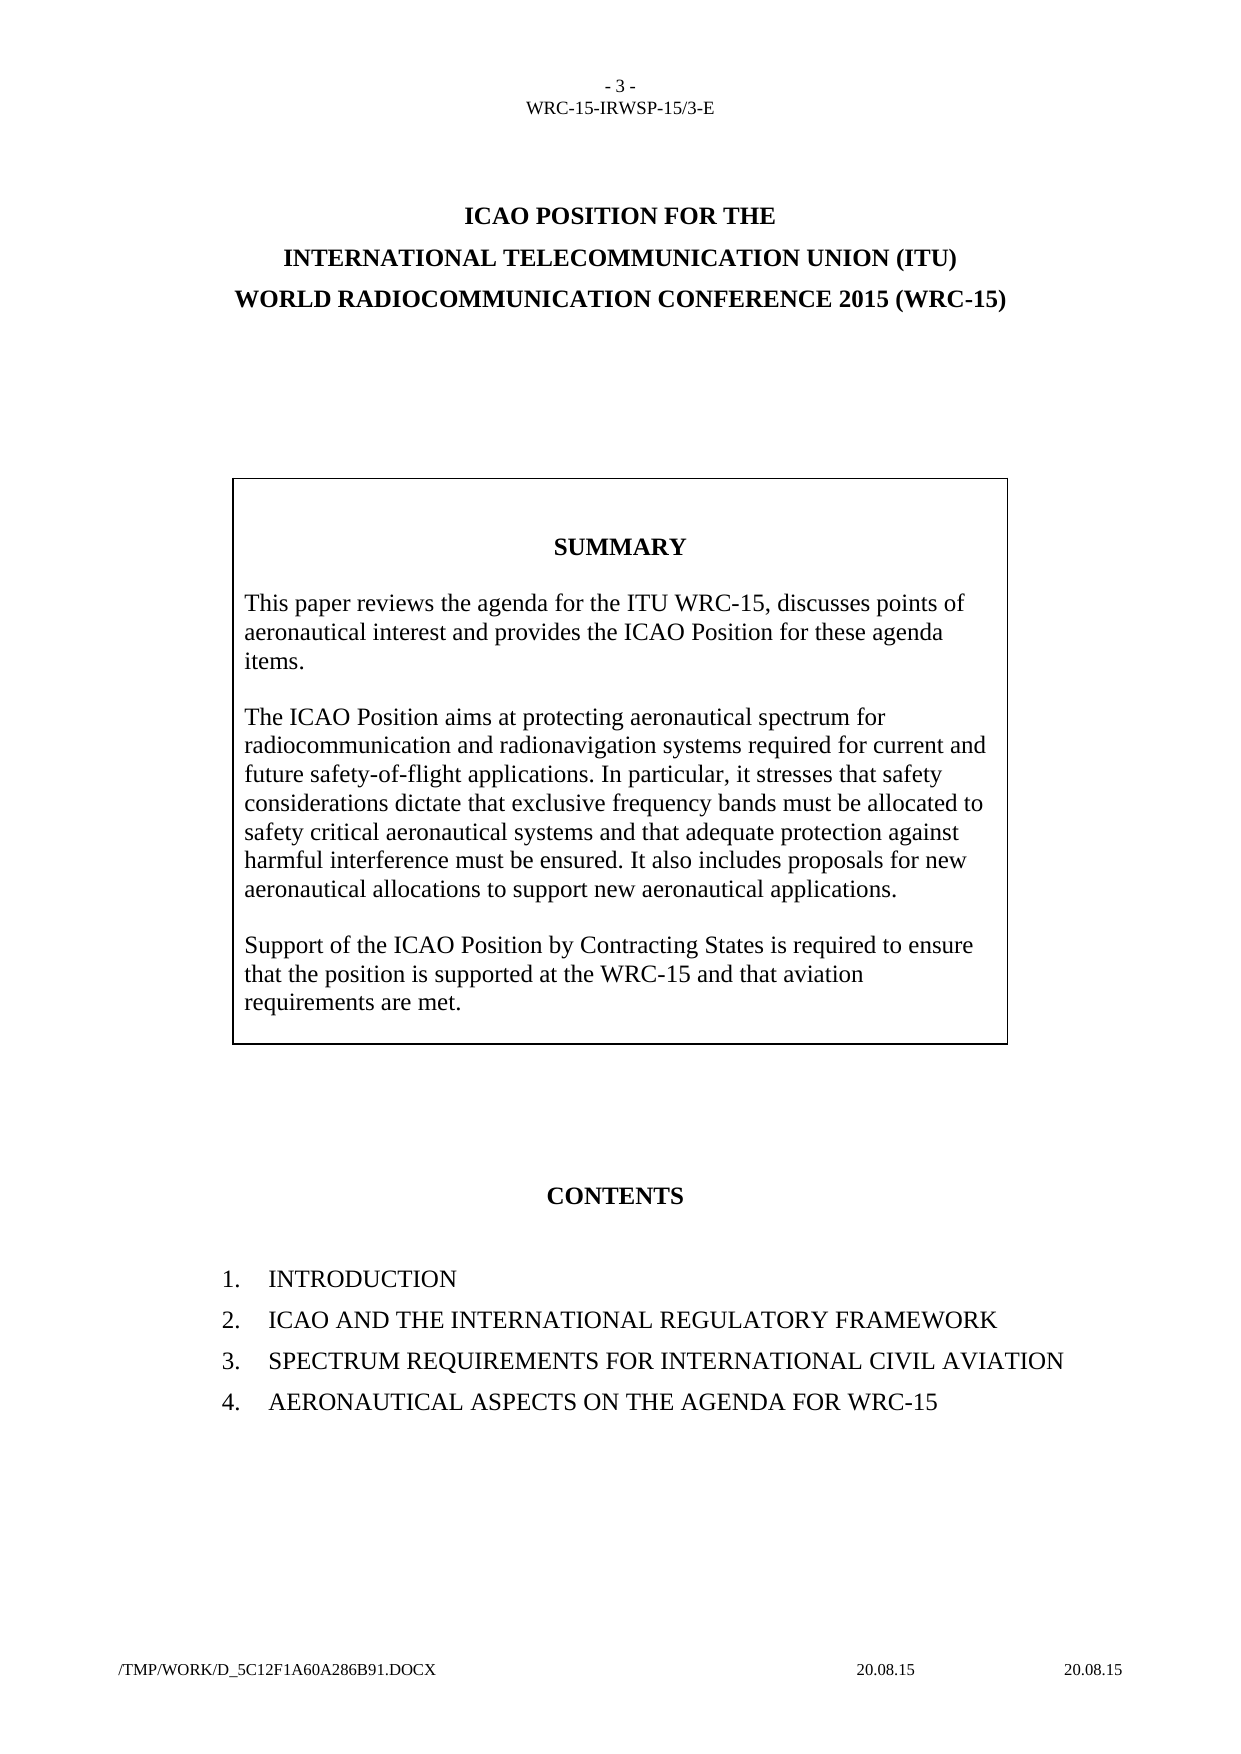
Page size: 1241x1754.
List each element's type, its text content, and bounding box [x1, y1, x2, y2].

list SPECTRUM REQUIREMENTS FOR INTERNATIONAL CIVIL AVIATION [207, 1346, 1122, 1375]
text CONTENTS [546, 1181, 1122, 1210]
text WORLD RADIOCOMMUNICATION CONFERENCE 2015 (WRC-15) [118, 284, 1122, 313]
text INTERNATIONAL TELECOMMUNICATION UNION (ITU) [118, 243, 1122, 271]
list INTRODUCTION [207, 1264, 1122, 1292]
list ICAO AND THE INTERNATIONAL REGULATORY FRAMEWORK [207, 1305, 1122, 1334]
table_header SUMMARY This paper reviews the agenda for the ITU WRC-15, discusses points of aeronautical interest and provides the ICAO Position for these agenda items. The ICAO Position aims at protecting aeronautical spectrum for radiocommunication and radionavigation systems required for current and future safety-of-flight applications. In particular, it stresses that safety considerations dictate that exclusive frequency bands must be allocated to safety critical aeronautical systems and that adequate protection against harmful interference must be ensured. It also includes proposals for new aeronautical allocations to support new aeronautical applications. Support of the ICAO Position by Contracting States is required to ensure that the position is supported at the WRC-15 and that aviation requirements are met. [234, 479, 1007, 1043]
list AERONAUTICAL ASPECTS ON THE AGENDA FOR WRC-15 [207, 1387, 1122, 1416]
text ICAO POSITION FOR THE [118, 201, 1122, 230]
